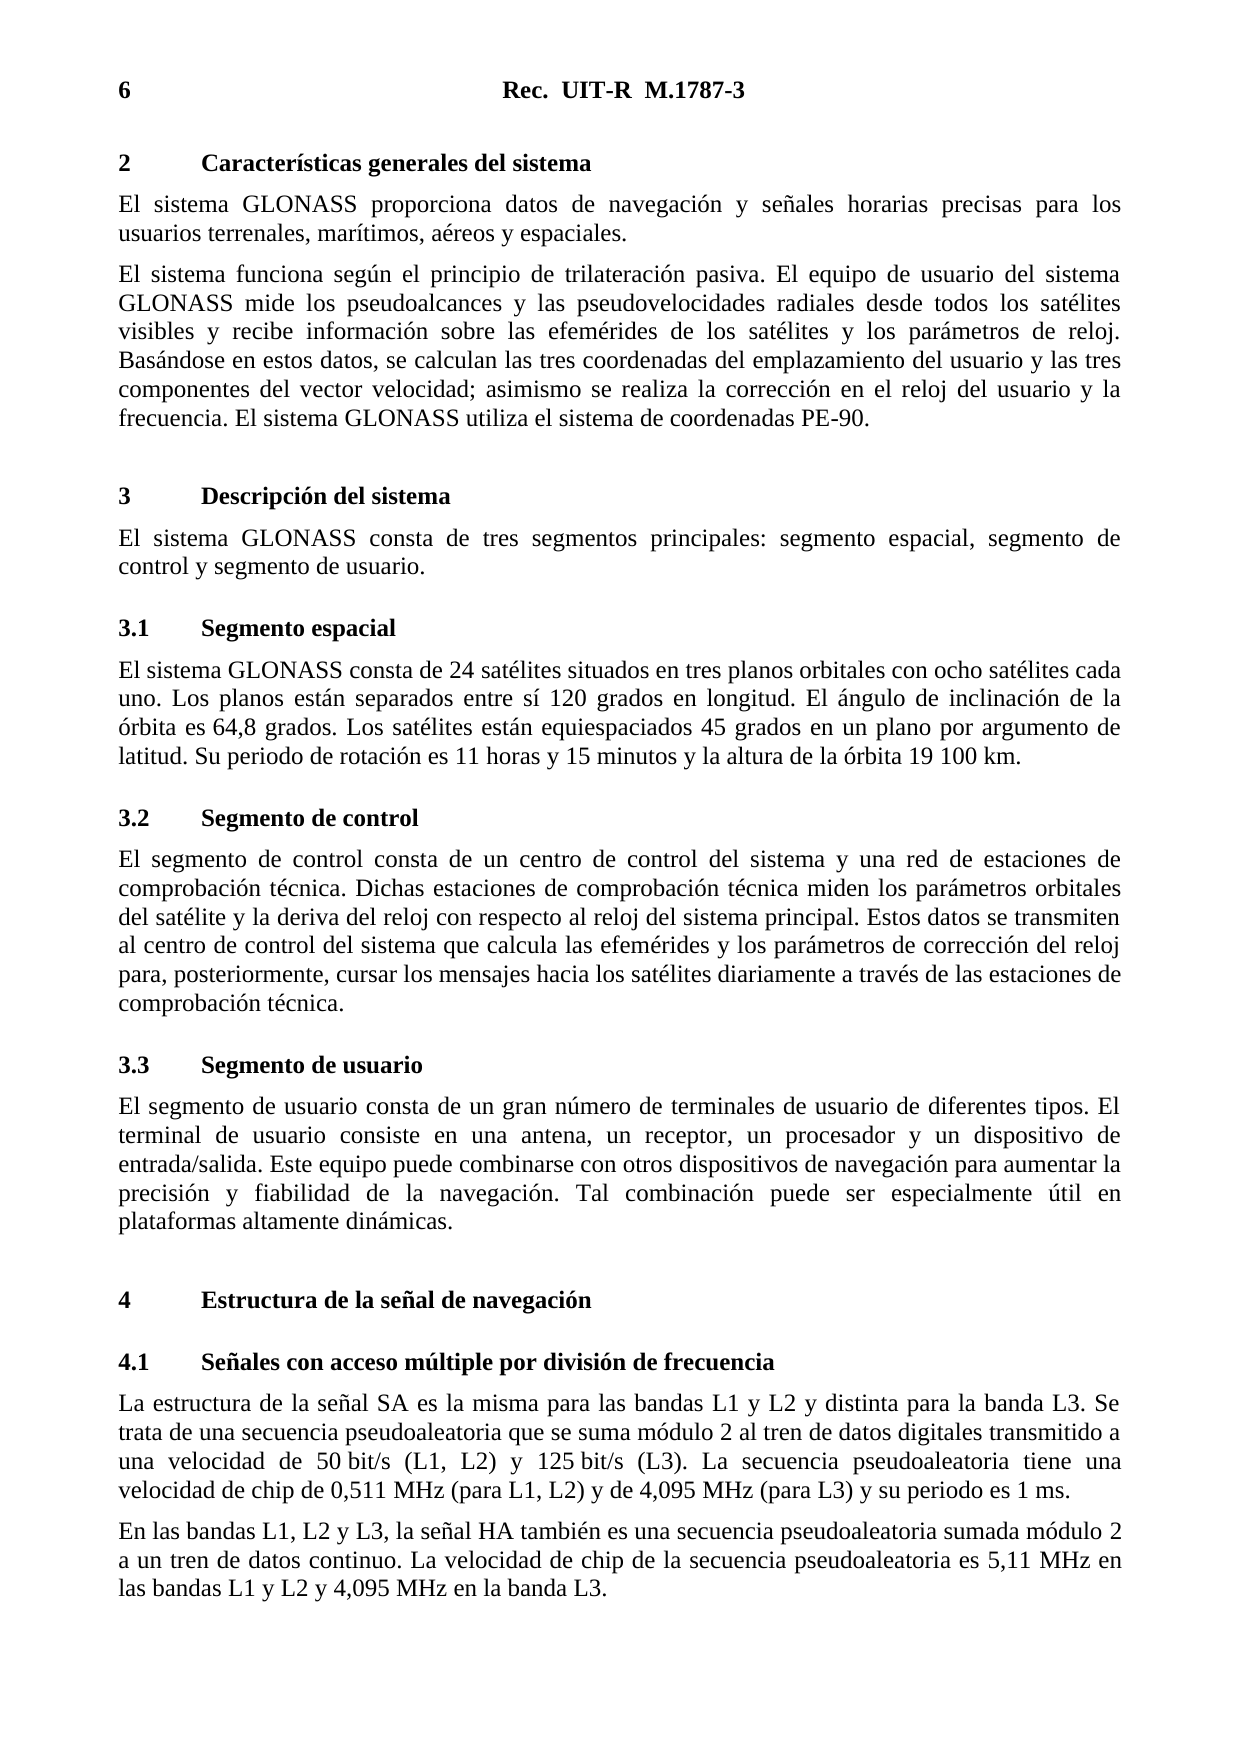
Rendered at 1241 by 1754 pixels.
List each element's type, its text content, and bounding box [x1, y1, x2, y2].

text En las bandas L1, L2 y L3, la señal HA también es una secuencia pseudoaleatoria sumada módulo 2 a un tren de datos continuo. La velocidad de chip de la secuencia pseudoaleatoria es 5,11 MHz en las bandas L1 y L2 y 4,095 MHz en la banda L3. [118, 1516, 1122, 1602]
text El segmento de usuario consta de un gran número de terminales de usuario de diferentes tipos. El terminal de usuario consiste en una antena, un receptor, un procesador y un dispositivo de entrada/salida. Este equipo puede combinarse con otros dispositivos de navegación para aumentar la precisión y fiabilidad de la navegación. Tal combinación puede ser especialmente útil en plataformas altamente dinámicas. [118, 1091, 1122, 1235]
text El sistema GLONASS consta de tres segmentos principales: segmento espacial, segmento de control y segmento de usuario. [118, 523, 1122, 580]
text El sistema GLONASS consta de 24 satélites situados en tres planos orbitales con ocho satélites cada uno. Los planos están separados entre sí 120 grados en longitud. El ángulo de inclinación de la órbita es 64,8 grados. Los satélites están equiespaciados 45 grados en un plano por argumento de latitud. Su periodo de rotación es 11 horas y 15 minutos y la altura de la órbita 19 100 km. [118, 655, 1122, 770]
subtitle 3.1 Segmento espacial [118, 613, 1122, 642]
subtitle 2 Características generales del sistema [118, 148, 1122, 176]
subtitle 3.2 Segmento de control [118, 803, 1122, 832]
subtitle 3.3 Segmento de usuario [118, 1050, 1122, 1079]
text La estructura de la señal SA es la misma para las bandas L1 y L2 y distinta para la banda L3. Se trata de una secuencia pseudoaleatoria que se suma módulo 2 al tren de datos digitales transmitido a una velocidad de 50 bit/s (L1, L2) y 125 bit/s (L3). La secuencia pseudoaleatoria tiene una velocidad de chip de 0,511 MHz (para L1, L2) y de 4,095 MHz (para L3) y su periodo es 1 ms. [118, 1388, 1122, 1503]
text El sistema funciona según el principio de trilateración pasiva. El equipo de usuario del sistema GLONASS mide los pseudoalcances y las pseudovelocidades radiales desde todos los satélites visibles y recibe información sobre las efemérides de los satélites y los parámetros de reloj. Basándose en estos datos, se calculan las tres coordenadas del emplazamiento del usuario y las tres componentes del vector velocidad; asimismo se realiza la corrección en el reloj del usuario y la frecuencia. El sistema GLONASS utiliza el sistema de coordenadas PE-90. [118, 259, 1122, 431]
subtitle 4 Estructura de la señal de navegación [118, 1285, 1122, 1314]
subtitle 3 Descripción del sistema [118, 481, 1122, 510]
subtitle 4.1 Señales con acceso múltiple por división de frecuencia [118, 1347, 1122, 1376]
text El sistema GLONASS proporciona datos de navegación y señales horarias precisas para los usuarios terrenales, marítimos, aéreos y espaciales. [118, 189, 1122, 246]
text El segmento de control consta de un centro de control del sistema y una red de estaciones de comprobación técnica. Dichas estaciones de comprobación técnica miden los parámetros orbitales del satélite y la deriva del reloj con respecto al reloj del sistema principal. Estos datos se transmiten al centro de control del sistema que calcula las efemérides y los parámetros de corrección del reloj para, posteriormente, cursar los mensajes hacia los satélites diariamente a través de las estaciones de comprobación técnica. [118, 844, 1122, 1017]
